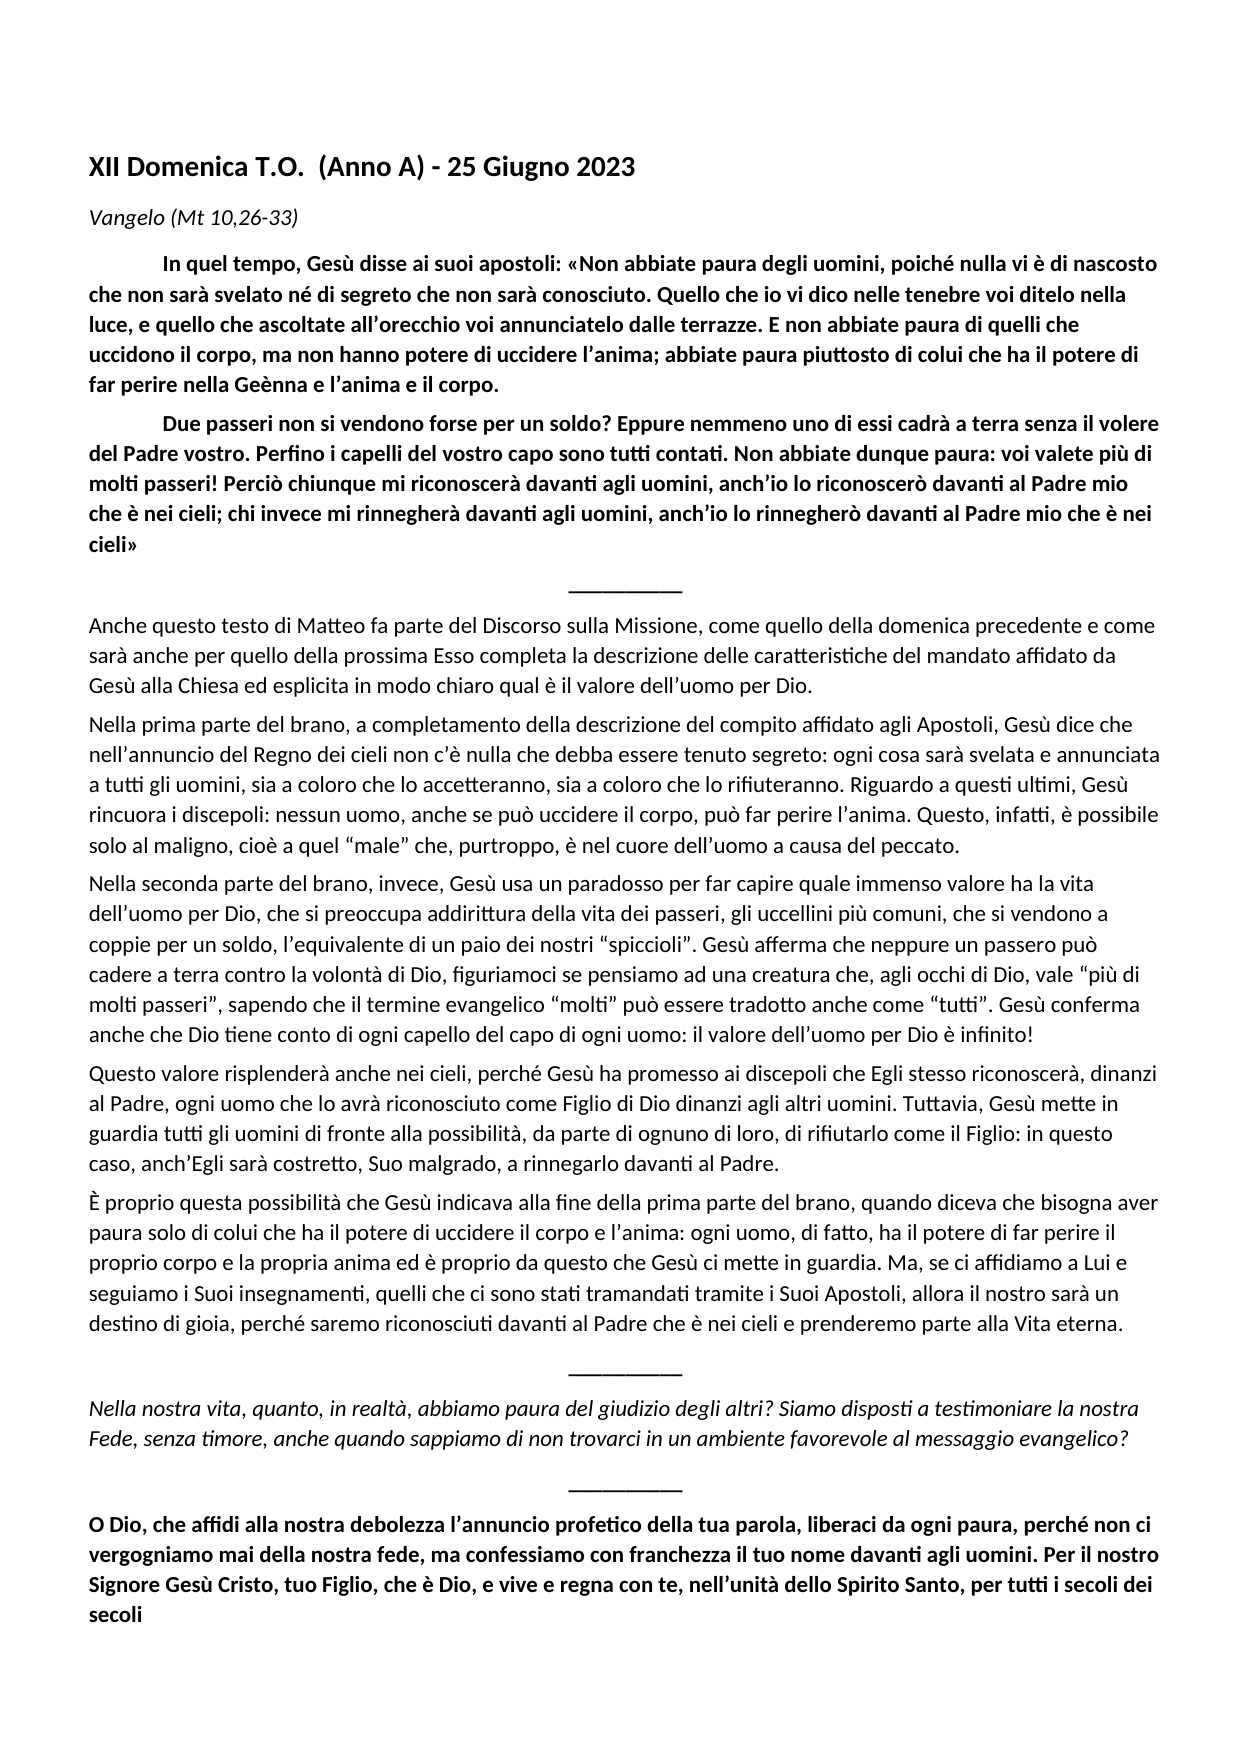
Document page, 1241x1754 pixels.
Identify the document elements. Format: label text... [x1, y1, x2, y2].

text __________ [88, 568, 1162, 596]
text Nella prima parte del brano, a completamento della descrizione del compito affidato agli Apostoli, Gesù dice che nell’annuncio del Regno dei cieli non c’è nulla che debba essere tenuto segreto: ogni cosa sarà svelata e annunciata a tutti gli uomini, sia a coloro che lo accetteranno, sia a coloro che lo rifiuteranno. Riguardo a questi ultimi, Gesù rincuora i discepoli: nessun uomo, anche se può uccidere il corpo, può far perire l’anima. Questo, infatti, è possibile solo al maligno, cioè a quel “male” che, purtroppo, è nel cuore dell’uomo a causa del peccato. [88, 710, 1162, 859]
text È proprio questa possibilità che Gesù indicava alla fine della prima parte del brano, quando diceva che bisogna aver paura solo di colui che ha il potere di uccidere il corpo e l’anima: ogni uomo, di fatto, ha il potere di far perire il proprio corpo e la propria anima ed è proprio da questo che Gesù ci mette in guardia. Ma, se ci affidiamo a Lui e seguiamo i Suoi insegnamenti, quelli che ci sono stati tramandati tramite i Suoi Apostoli, allora il nostro sarà un destino di gioia, perché saremo riconosciuti davanti al Padre che è nei cieli e prenderemo parte alla Vita eterna. [88, 1188, 1162, 1337]
text Nella seconda parte del brano, invece, Gesù usa un paradosso per far capire quale immenso valore ha la vita dell’uomo per Dio, che si preoccupa addirittura della vita dei passeri, gli uccellini più comuni, che si vendono a coppie per un soldo, l’equivalente di un paio dei nostri “spiccioli”. Gesù afferma che neppure un passero può cadere a terra contro la volontà di Dio, figuriamoci se pensiamo ad una creatura che, agli occhi di Dio, vale “più di molti passeri”, sapendo che il termine evangelico “molti” può essere tradotto anche come “tutti”. Gesù conferma anche che Dio tiene conto di ogni capello del capo di ogni uomo: il valore dell’uomo per Dio è infinito! [88, 869, 1162, 1048]
text Nella nostra vita, quanto, in realtà, abbiamo paura del giudizio degli altri? Siamo disposti a testimoniare la nostra Fede, senza timore, anche quando sappiamo di non trovarci in un ambiente favorevole al messaggio evangelico? [88, 1394, 1162, 1453]
text __________ [88, 1467, 1162, 1495]
text Questo valore risplenderà anche nei cieli, perché Gesù ha promesso ai discepoli che Egli stesso riconoscerà, dinanzi al Padre, ogni uomo che lo avrà riconosciuto come Figlio di Dio dinanzi agli altri uomini. Tuttavia, Gesù mette in guardia tutti gli uomini di fronte alla possibilità, da parte di ognuno di loro, di rifiutarlo come il Figlio: in questo caso, anch’Egli sarà costretto, Suo malgrado, a rinnegarlo davanti al Padre. [88, 1059, 1162, 1178]
text Anche questo testo di Matteo fa parte del Discorso sulla Missione, come quello della domenica precedente e come sarà anche per quello della prossima Esso completa la descrizione delle caratteristiche del mandato affidato da Gesù alla Chiesa ed esplicita in modo chiaro qual è il valore dell’uomo per Dio. [88, 611, 1162, 699]
text __________ [88, 1352, 1162, 1380]
text In quel tempo, Gesù disse ai suoi apostoli: «Non abbiate paura degli uomini, poiché nulla vi è di nascosto che non sarà svelato né di segreto che non sarà conosciuto. Quello che io vi dico nelle tenebre voi ditelo nella luce, e quello che ascoltate all’orecchio voi annunciatelo dalle terrazze. E non abbiate paura di quelli che uccidono il corpo, ma non hanno potere di uccidere l’anima; abbiate paura piuttosto di colui che ha il potere di far perire nella Geènna e l’anima e il corpo. [88, 249, 1162, 398]
text Due passeri non si vendono forse per un soldo? Eppure nemmeno uno di essi cadrà a terra senza il volere del Padre vostro. Perfino i capelli del vostro capo sono tutti contati. Non abbiate dunque paura: voi valete più di molti passeri! Perciò chiunque mi riconoscerà davanti agli uomini, anch’io lo riconoscerò davanti al Padre mio che è nei cieli; chi invece mi rinnegherà davanti agli uomini, anch’io lo rinnegherò davanti al Padre mio che è nei cieli» [88, 409, 1162, 558]
text Vangelo (Mt 10,26-33) [88, 203, 1162, 231]
text O Dio, che affidi alla nostra debolezza l’annuncio profetico della tua parola, liberaci da ogni paura, perché non ci vergogniamo mai della nostra fede, ma confessiamo con franchezza il tuo nome davanti agli uomini. Per il nostro Signore Gesù Cristo, tuo Figlio, che è Dio, e vive e regna con te, nell’unità dello Spirito Santo, per tutti i secoli dei secoli [88, 1510, 1162, 1629]
text XII Domenica T.O. (Anno A) - 25 Giugno 2023 [88, 148, 1162, 183]
